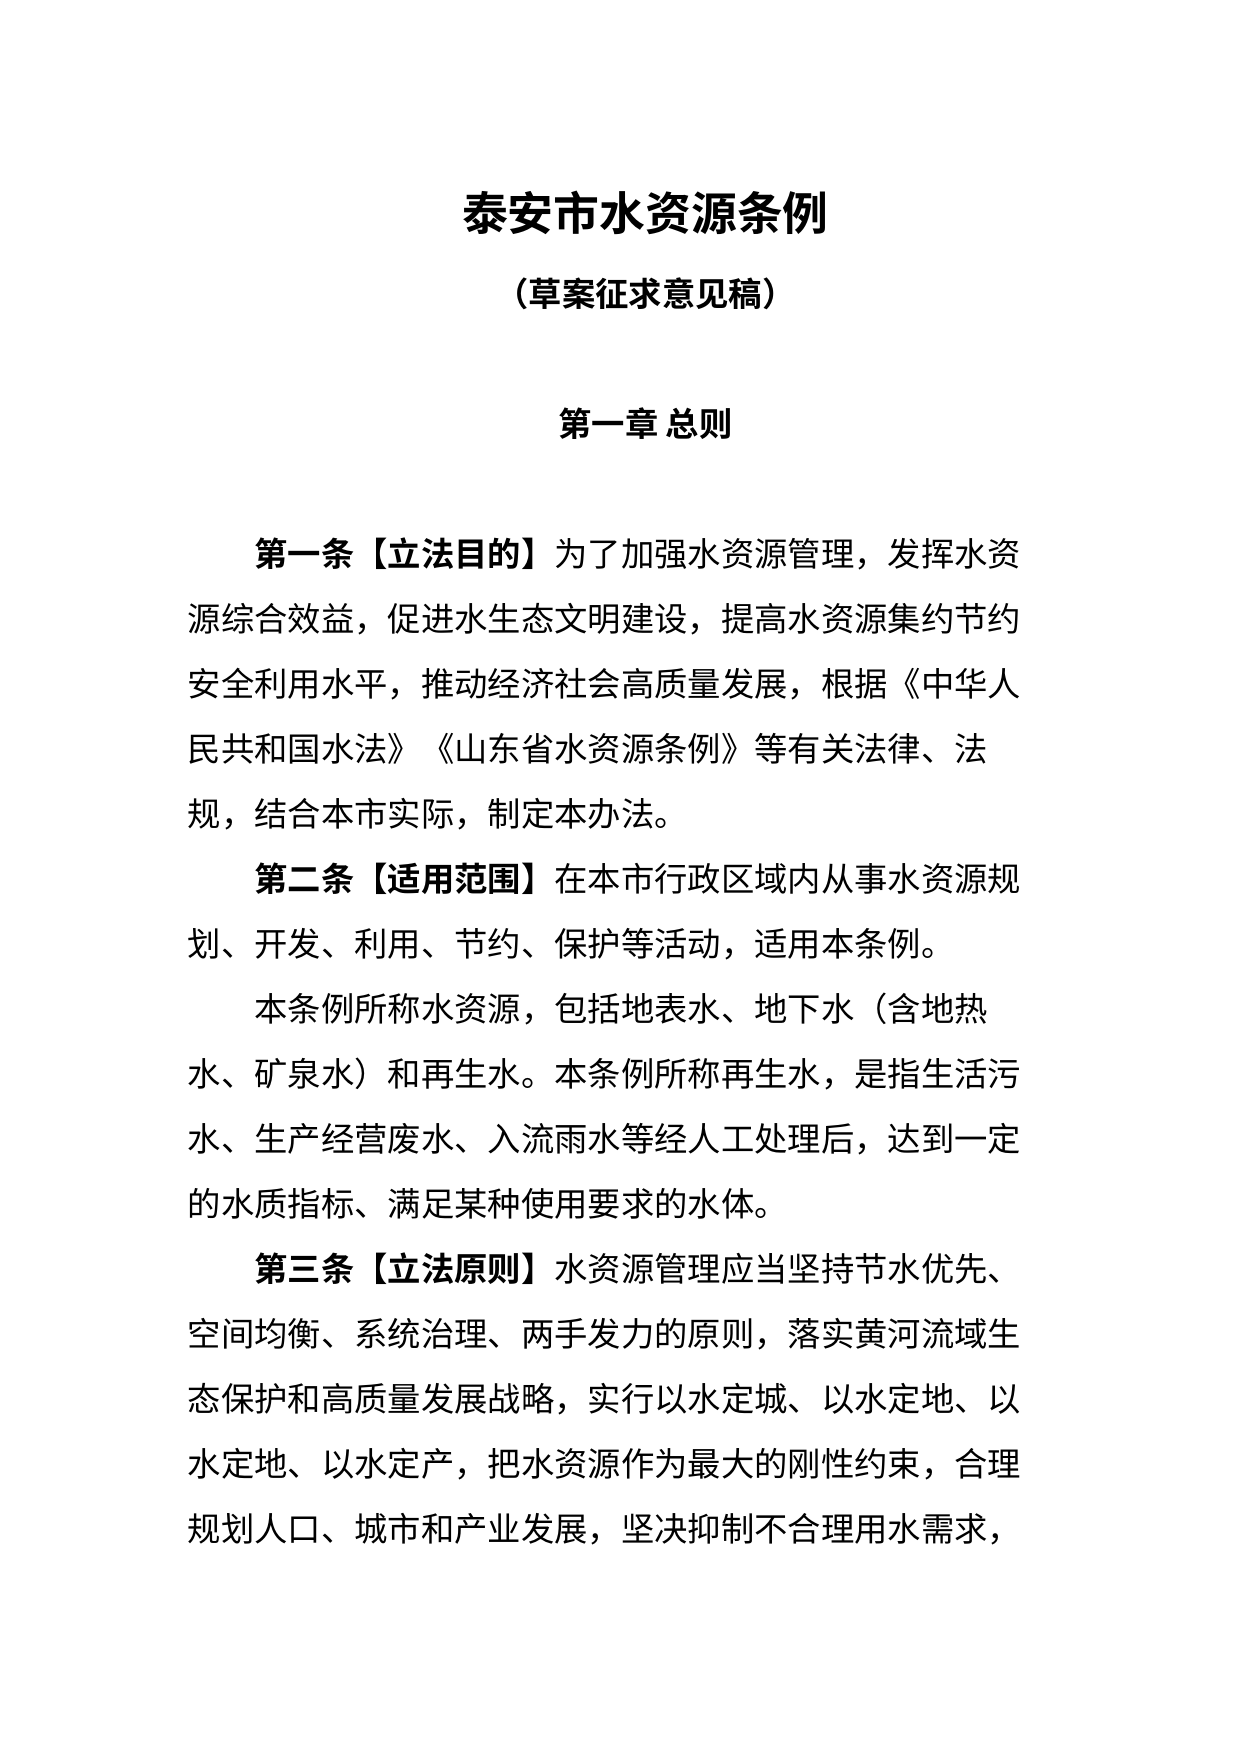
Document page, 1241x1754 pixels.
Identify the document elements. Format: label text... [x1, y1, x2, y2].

text （草案征求意见稿） [187, 259, 1053, 324]
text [187, 1234, 1053, 1559]
text 本条例所称水资源，包括地表水、地下水（含地热水、矿泉水）和再生水。本条例所称再生水，是指生活污水、生产经营废水、入流雨水等经人工处理后，达到一定的水质指标、满足某种使用要求的水体。 [187, 974, 1053, 1234]
text 第一条【立法目的】为了加强水资源管理，发挥水资源综合效益，促进水生态文明建设，提高水资源集约节约安全利用水平，推动经济社会高质量发展，根据《中华人民共和国水法》《山东省水资源条例》等有关法律、法规，结合本市实际，制定本办法。 [187, 519, 1053, 844]
text 泰安市水资源条例 [187, 162, 1053, 259]
text 第一章 总则 [187, 389, 1053, 454]
text 第二条【适用范围】在本市行政区域内从事水资源规划、开发、利用、节约、保护等活动，适用本条例。 [187, 844, 1053, 974]
